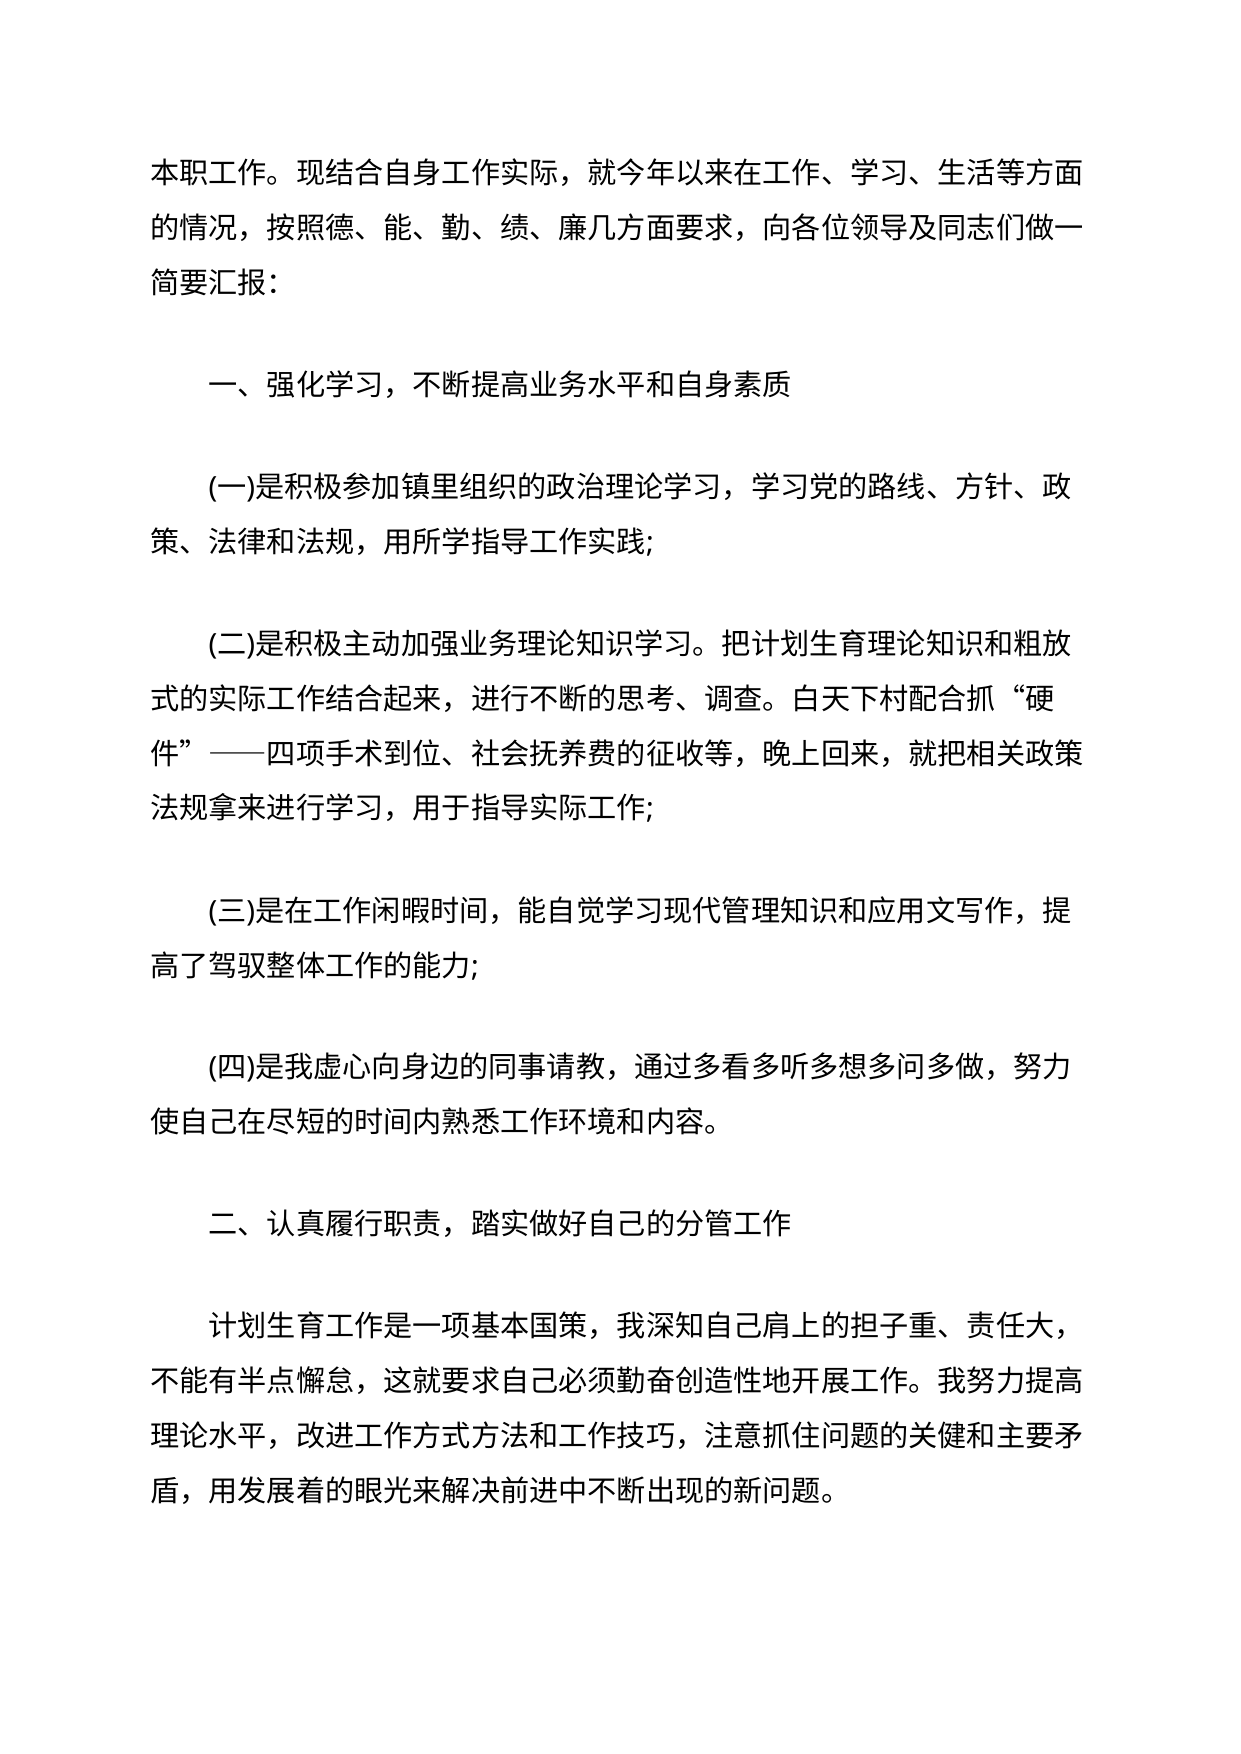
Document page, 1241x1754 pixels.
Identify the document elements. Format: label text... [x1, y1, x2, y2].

text (四)是我虚心向身边的同事请教，通过多看多听多想多问多做，努力使自己在尽短的时间内熟悉工作环境和内容。 [150, 1044, 1090, 1141]
text 二、认真履行职责，踏实做好自己的分管工作 [150, 1201, 1090, 1243]
text (一)是积极参加镇里组织的政治理论学习，学习党的路线、方针、政策、法律和法规，用所学指导工作实践; [150, 463, 1090, 561]
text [150, 150, 1090, 302]
text 一、强化学习，不断提高业务水平和自身素质 [150, 362, 1090, 404]
text (三)是在工作闲暇时间，能自觉学习现代管理知识和应用文写作，提高了驾驭整体工作的能力; [150, 887, 1090, 984]
text 计划生育工作是一项基本国策，我深知自己肩上的担子重、责任大，不能有半点懈怠，这就要求自己必须勤奋创造性地开展工作。我努力提高理论水平，改进工作方式方法和工作技巧，注意抓住问题的关健和主要矛盾，用发展着的眼光来解决前进中不断出现的新问题。 [150, 1303, 1090, 1509]
text (二)是积极主动加强业务理论知识学习。把计划生育理论知识和粗放式的实际工作结合起来，进行不断的思考、调查。白天下村配合抓“硬件”——四项手术到位、社会抚养费的征收等，晚上回来，就把相关政策法规拿来进行学习，用于指导实际工作; [150, 620, 1090, 827]
